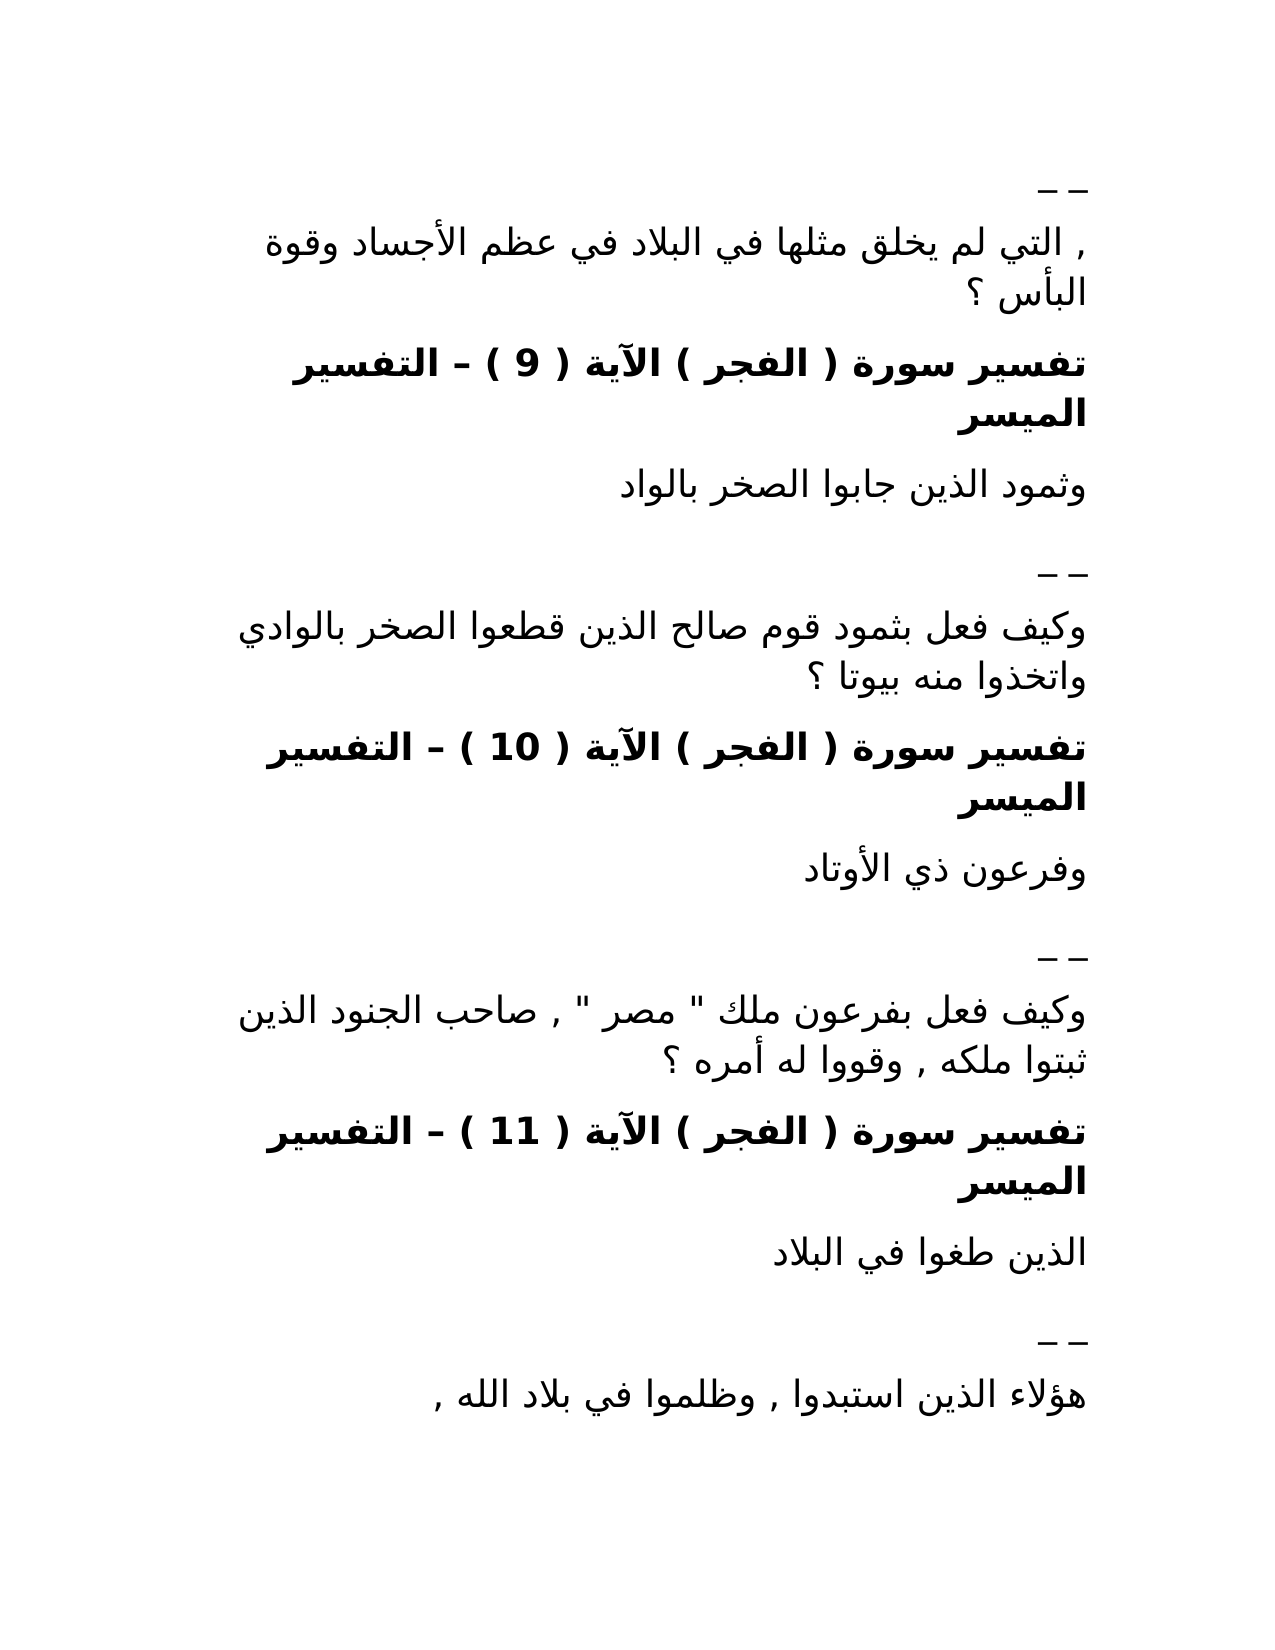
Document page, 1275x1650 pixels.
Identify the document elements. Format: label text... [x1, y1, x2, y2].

text وفرعون ذي الأوتاد [187, 847, 1087, 891]
text تفسير سورة ( الفجر ) الآية ( 10 ) – التفسير الميسر [187, 726, 1087, 820]
text وكيف فعل بثمود قوم صالح الذين قطعوا الصخر بالوادي واتخذوا منه بيوتا ؟ [187, 605, 1087, 699]
text الذين طغوا في البلاد [187, 1231, 1087, 1274]
text _ _ [187, 1302, 1087, 1346]
text , التي لم يخلق مثلها في البلاد في عظم الأجساد وقوة البأس ؟ [187, 221, 1087, 315]
text _ _ [187, 918, 1087, 962]
text تفسير سورة ( الفجر ) الآية ( 11 ) – التفسير الميسر [187, 1110, 1087, 1204]
text تفسير سورة ( الفجر ) الآية ( 9 ) – التفسير الميسر [187, 342, 1087, 436]
text وثمود الذين جابوا الصخر بالواد [187, 463, 1087, 507]
text هؤلاء الذين استبدوا , وظلموا في بلاد الله , [187, 1373, 1087, 1416]
text وكيف فعل بفرعون ملك " مصر " , صاحب الجنود الذين ثبتوا ملكه , وقووا له أمره ؟ [187, 989, 1087, 1083]
text _ _ [187, 150, 1087, 194]
text _ _ [187, 534, 1087, 578]
